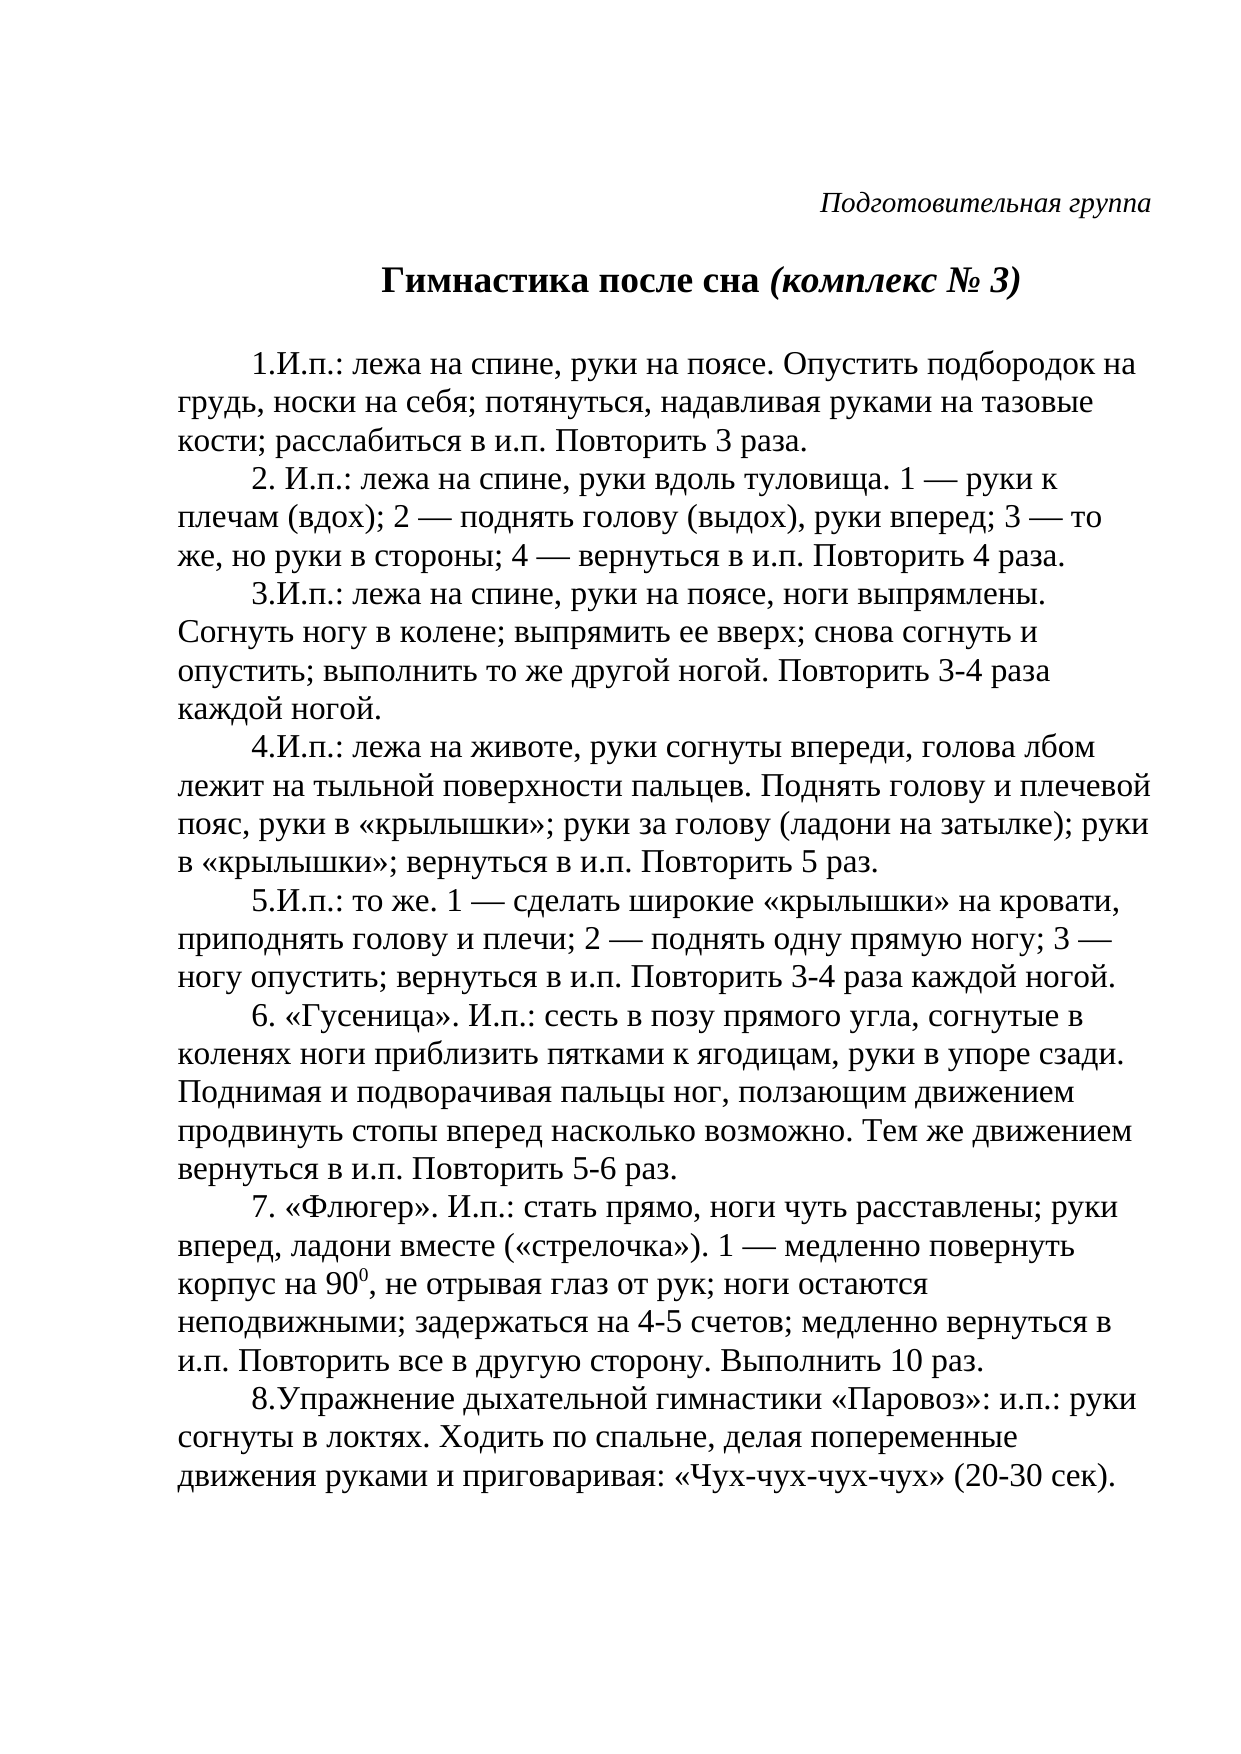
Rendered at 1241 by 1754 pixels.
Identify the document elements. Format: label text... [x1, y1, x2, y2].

text 1.И.п.: лежа на спине, руки на поясе. Опустить подбородок на грудь, носки на себя; потянуться, надавливая руками на тазовые кости; расслабиться в и.п. Повторить 3 раза. [177, 343, 1152, 458]
text 8.Упражнение дыхательной гимнастики «Паровоз»: и.п.: руки согнуты в локтях. Ходить по спальне, делая попеременные движения руками и приговаривая: «Чух-чух-чух-чух» (20-30 сек). [177, 1378, 1152, 1493]
text Подготовительная группа [177, 185, 1152, 219]
text 5.И.п.: то же. 1 — сделать широкие «крылышки» на кровати, приподнять голову и плечи; 2 — поднять одну прямую ногу; 3 — ногу опустить; вернуться в и.п. Повторить 3-4 раза каждой ногой. [177, 880, 1152, 995]
text 2. И.п.: лежа на спине, руки вдоль туловища. 1 — руки к плечам (вдох); 2 — поднять голову (выдох), руки вперед; 3 — то же, но руки в стороны; 4 — вернуться в и.п. Повторить 4 раза. [177, 458, 1152, 573]
text 6. «Гусеница». И.п.: сесть в позу прямого угла, согнутые в коленях ноги приблизить пятками к ягодицам, руки в упоре сзади. Поднимая и подворачивая пальцы ног, ползающим движением продвинуть стопы вперед насколько возможно. Тем же движением вернуться в и.п. Повторить 5-6 раз. [177, 995, 1152, 1187]
text 4.И.п.: лежа на животе, руки согнуты впереди, голова лбом лежит на тыльной поверхности пальцев. Поднять голову и плечевой пояс, руки в «крылышки»; руки за голову (ладони на затылке); руки в «крылышки»; вернуться в и.п. Повторить 5 раз. [177, 727, 1152, 880]
text 7. «Флюгер». И.п.: стать прямо, ноги чуть расставлены; руки вперед, ладони вместе («стрелочка»). 1 — медленно повернуть корпус на 900, не отрывая глаз от рук; ноги остаются неподвижными; задержаться на 4-5 счетов; медленно вернуться в и.п. Повторить все в другую сторону. Выполнить 10 раз. [177, 1187, 1152, 1378]
text 3.И.п.: лежа на спине, руки на поясе, ноги выпрямлены. Согнуть ногу в колене; выпрямить ее вверх; снова согнуть и опустить; выполнить то же другой ногой. Повторить 3-4 раза каждой ногой. [177, 573, 1152, 727]
text Гимнастика после сна (комплекс № 3) [177, 257, 1152, 300]
